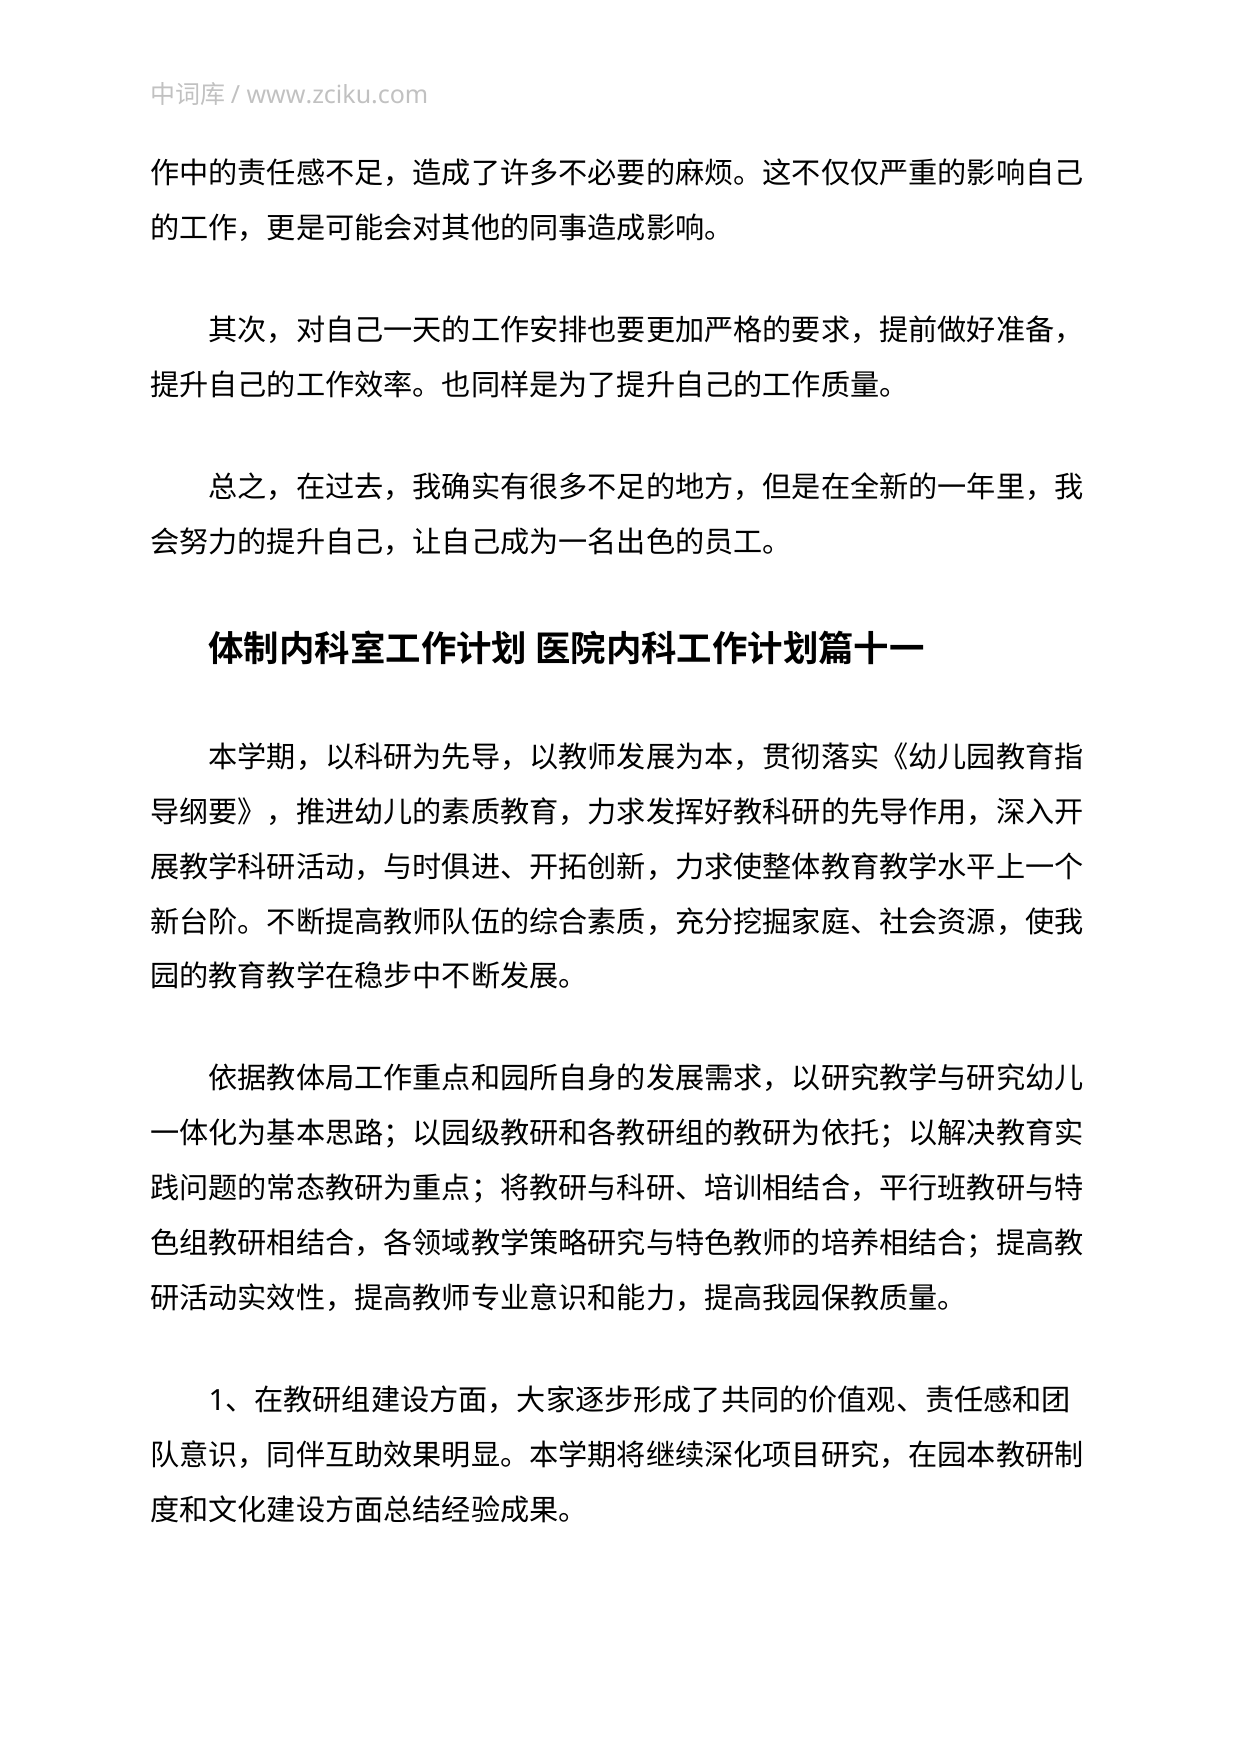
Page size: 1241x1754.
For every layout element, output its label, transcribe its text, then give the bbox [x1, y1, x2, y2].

text 体制内科室工作计划 医院内科工作计划篇十一 [150, 620, 1090, 671]
text 其次，对自己一天的工作安排也要更加严格的要求，提前做好准备，提升自己的工作效率。也同样是为了提升自己的工作质量。 [150, 307, 1090, 404]
text 依据教体局工作重点和园所自身的发展需求，以研究教学与研究幼儿一体化为基本思路；以园级教研和各教研组的教研为依托；以解决教育实践问题的常态教研为重点；将教研与科研、培训相结合，平行班教研与特色组教研相结合，各领域教学策略研究与特色教师的培养相结合；提高教研活动实效性，提高教师专业意识和能力，提高我园保教质量。 [150, 1055, 1090, 1317]
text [150, 150, 1090, 247]
text 1、在教研组建设方面，大家逐步形成了共同的价值观、责任感和团队意识，同伴互助效果明显。本学期将继续深化项目研究，在园本教研制度和文化建设方面总结经验成果。 [150, 1376, 1090, 1528]
text 本学期，以科研为先导，以教师发展为本，贯彻落实《幼儿园教育指导纲要》，推进幼儿的素质教育，力求发挥好教科研的先导作用，深入开展教学科研活动，与时俱进、开拓创新，力求使整体教育教学水平上一个新台阶。不断提高教师队伍的综合素质，充分挖掘家庭、社会资源，使我园的教育教学在稳步中不断发展。 [150, 733, 1090, 995]
text 总之，在过去，我确实有很多不足的地方，但是在全新的一年里，我会努力的提升自己，让自己成为一名出色的员工。 [150, 463, 1090, 561]
